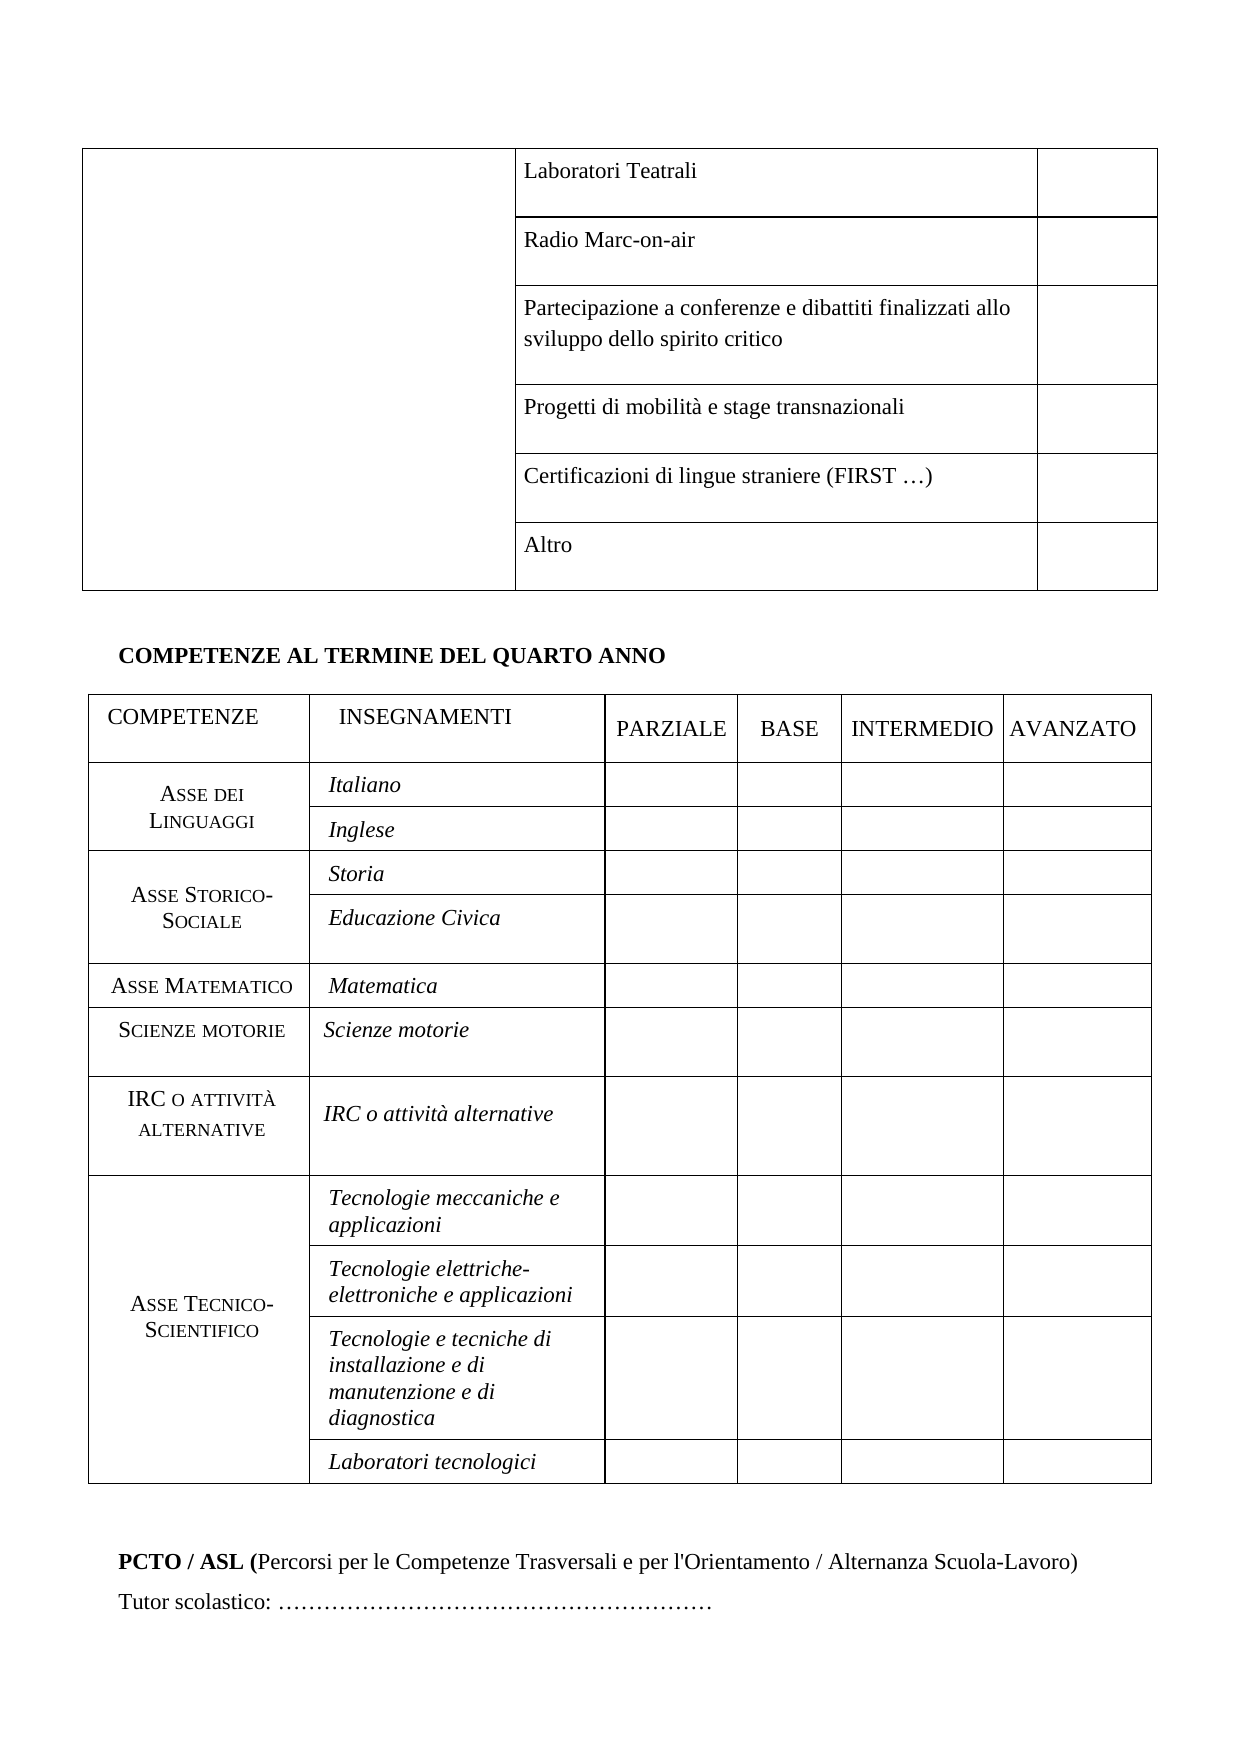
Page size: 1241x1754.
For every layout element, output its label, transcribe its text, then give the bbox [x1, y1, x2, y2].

table_cell [738, 1317, 841, 1439]
table_header INSEGNAMENTI [310, 695, 604, 762]
table_cell [606, 895, 737, 963]
table_cell [738, 1246, 841, 1316]
table_cell [1004, 1077, 1151, 1175]
table_cell [1038, 149, 1157, 216]
table_cell [1004, 964, 1151, 1007]
table_cell [842, 1008, 1003, 1076]
table_cell [842, 851, 1003, 894]
table_cell [842, 763, 1003, 806]
table_cell [606, 1008, 737, 1076]
table_cell [606, 1317, 737, 1439]
table_header INTERMEDIO [842, 695, 1003, 762]
table_cell Tecnologie e tecniche di installazione e di manutenzione e di diagnostica [310, 1317, 604, 1439]
table_cell [1038, 218, 1157, 285]
table_cell Italiano [310, 763, 604, 806]
table_header PARZIALE [606, 695, 737, 762]
table_cell [606, 1176, 737, 1245]
table_cell Progetti di mobilità e stage transnazionali [516, 385, 1037, 453]
table_cell [842, 1246, 1003, 1316]
table_cell [1038, 385, 1157, 453]
text PCTO / ASL (Percorsi per le Competenze Trasversali e per l'Orientamento / Alternanza Scuola-Lavoro) [118, 1548, 1122, 1575]
table_cell [738, 895, 841, 963]
table_cell Laboratori tecnologici [310, 1440, 604, 1483]
table_cell Partecipazione a conferenze e dibattiti finalizzati allo sviluppo dello spirito critico [516, 286, 1037, 384]
table_cell Scienze motorie [310, 1008, 604, 1076]
table_cell Inglese [310, 807, 604, 850]
table_header AVANZATO [1004, 695, 1151, 762]
table_cell [606, 964, 737, 1007]
table_cell Tecnologie meccaniche e applicazioni [310, 1176, 604, 1245]
table_cell [738, 851, 841, 894]
table_cell [606, 1440, 737, 1483]
table_cell [1038, 454, 1157, 522]
table_cell [606, 763, 737, 806]
table_cell Certificazioni di lingue straniere (FIRST …) [516, 454, 1037, 522]
table_cell [738, 1440, 841, 1483]
table_cell [842, 895, 1003, 963]
table_cell [1004, 1008, 1151, 1076]
table_cell Tecnologie elettriche-elettroniche e applicazioni [310, 1246, 604, 1316]
table_cell [842, 1176, 1003, 1245]
table_cell [738, 964, 841, 1007]
table_cell [738, 1008, 841, 1076]
table_cell [606, 1077, 737, 1175]
table_cell Laboratori Teatrali [516, 149, 1037, 216]
table_cell [738, 763, 841, 806]
table_cell [842, 1440, 1003, 1483]
table_cell [1004, 1317, 1151, 1439]
text COMPETENZE AL TERMINE DEL QUARTO ANNO [118, 642, 1122, 669]
table_cell [606, 851, 737, 894]
table_cell [1004, 1440, 1151, 1483]
table_cell [1004, 807, 1151, 850]
table_cell [606, 1246, 737, 1316]
table_header COMPETENZE [89, 695, 309, 762]
table_cell [842, 807, 1003, 850]
text Tutor scolastico: ………………………………………………… [118, 1588, 1122, 1614]
table_cell Asse dei Linguaggi [89, 763, 309, 850]
table_cell [842, 1077, 1003, 1175]
table_cell Radio Marc-on-air [516, 218, 1037, 285]
table_cell [1038, 523, 1157, 590]
table_cell Asse Storico-Sociale [89, 851, 309, 963]
table_cell [738, 1176, 841, 1245]
table_cell Storia [310, 851, 604, 894]
table_cell [842, 964, 1003, 1007]
table_cell Asse Tecnico-Scientifico [89, 1176, 309, 1483]
table_cell [738, 1077, 841, 1175]
table_cell IRC o attività alternative [310, 1077, 604, 1175]
table_cell [738, 807, 841, 850]
table_cell [1004, 1246, 1151, 1316]
table_cell [1004, 895, 1151, 963]
table_cell [1004, 763, 1151, 806]
table_cell [606, 807, 737, 850]
table_cell [1004, 851, 1151, 894]
table_cell [842, 1317, 1003, 1439]
table_cell Educazione Civica [310, 895, 604, 963]
table_header BASE [738, 695, 841, 762]
table_cell Altro [516, 523, 1037, 590]
table_cell [1004, 1176, 1151, 1245]
table_cell Scienze motorie [89, 1008, 309, 1076]
table_cell [1038, 286, 1157, 384]
table_cell Matematica [310, 964, 604, 1007]
table_cell Asse Matematico [89, 964, 309, 1007]
table_cell IRC o attività alternative [89, 1077, 309, 1175]
